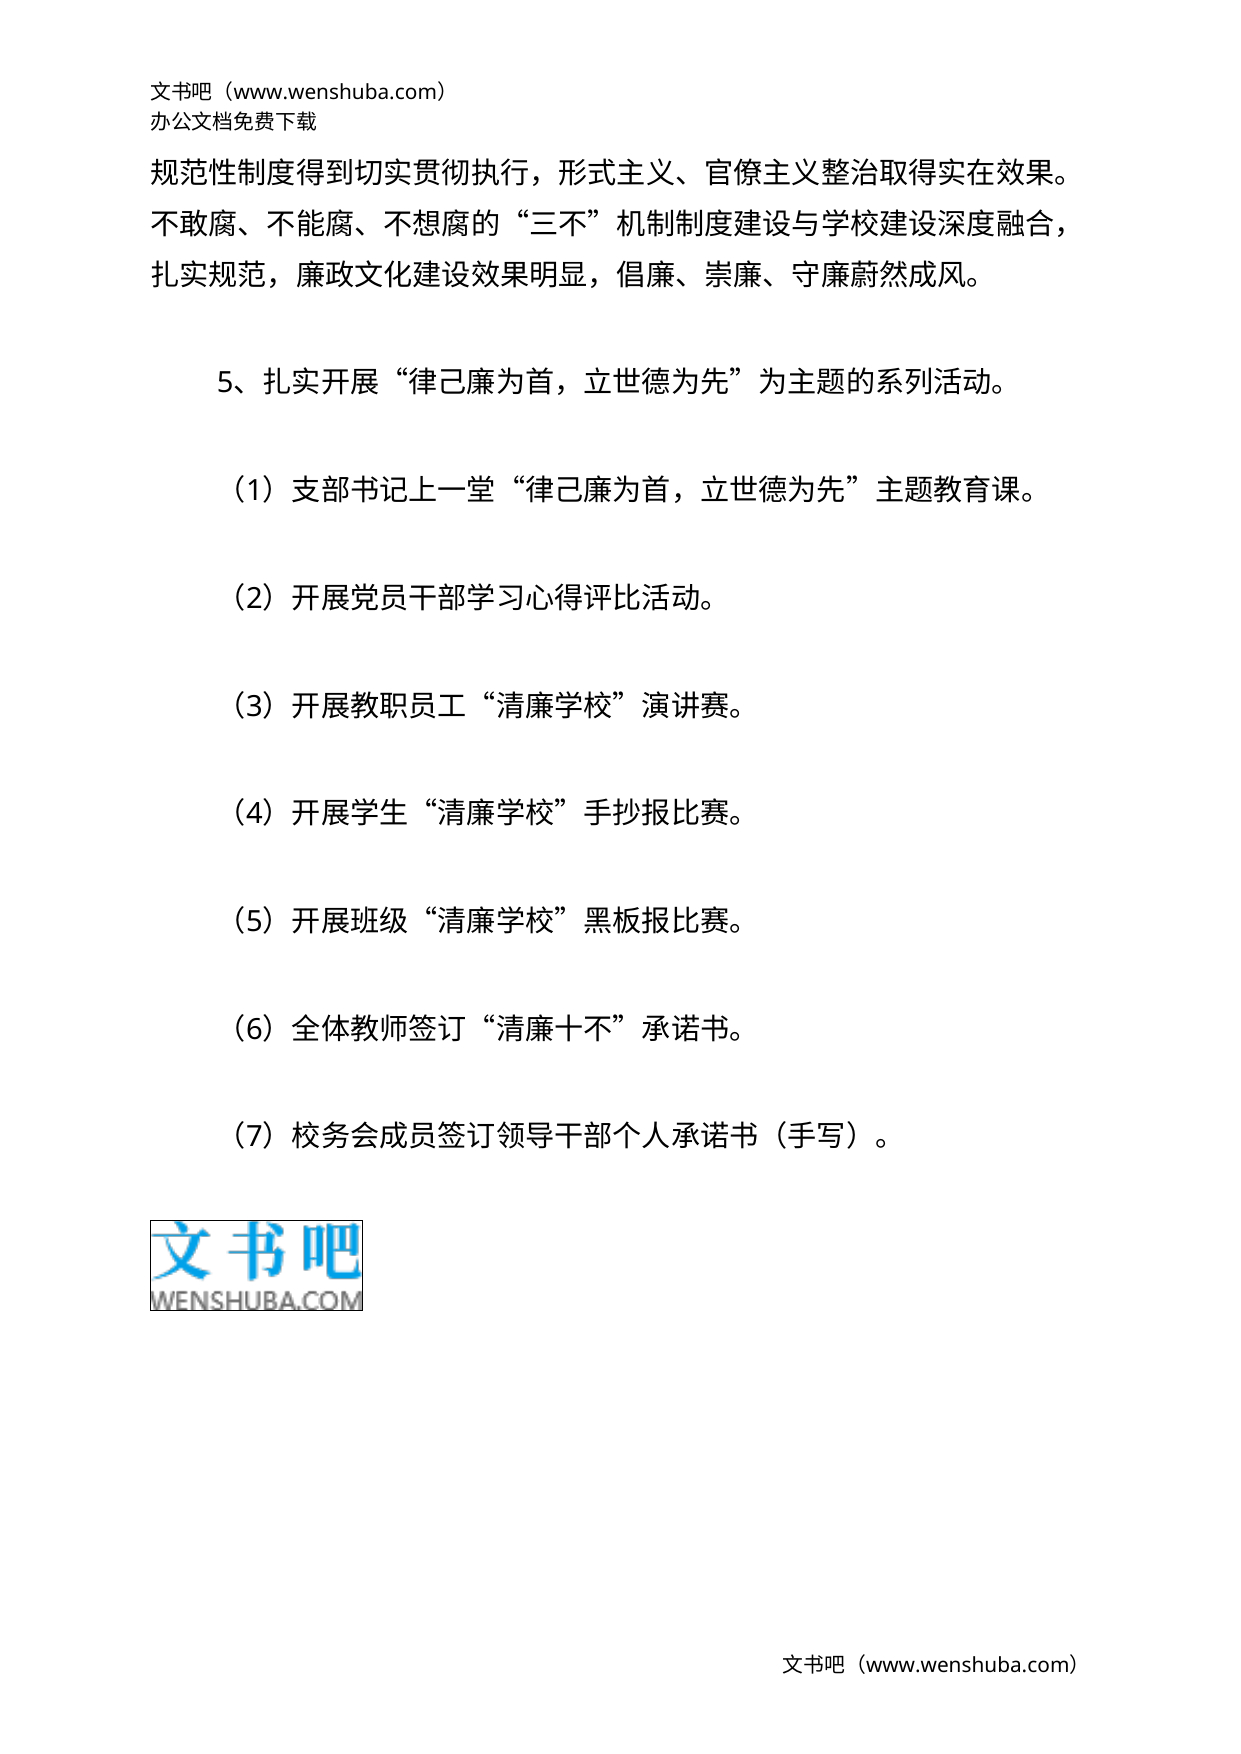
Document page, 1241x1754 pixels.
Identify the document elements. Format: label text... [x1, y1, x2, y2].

text （5）开展班级“清廉学校”黑板报比赛。 [150, 898, 1090, 940]
text （3）开展教职员工“清廉学校”演讲赛。 [150, 682, 1090, 724]
text （6）全体教师签订“清廉十不”承诺书。 [150, 1005, 1090, 1048]
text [150, 150, 1090, 294]
text （1）支部书记上一堂“律己廉为首，立世德为先”主题教育课。 [150, 467, 1090, 509]
text （4）开展学生“清廉学校”手抄报比赛。 [150, 790, 1090, 832]
text （2）开展党员干部学习心得评比活动。 [150, 574, 1090, 617]
text 5、扎实开展“律己廉为首，立世德为先”为主题的系列活动。 [150, 359, 1090, 401]
picture [151, 1221, 362, 1310]
text （7）校务会成员签订领导干部个人承诺书（手写）。 [150, 1113, 1090, 1155]
